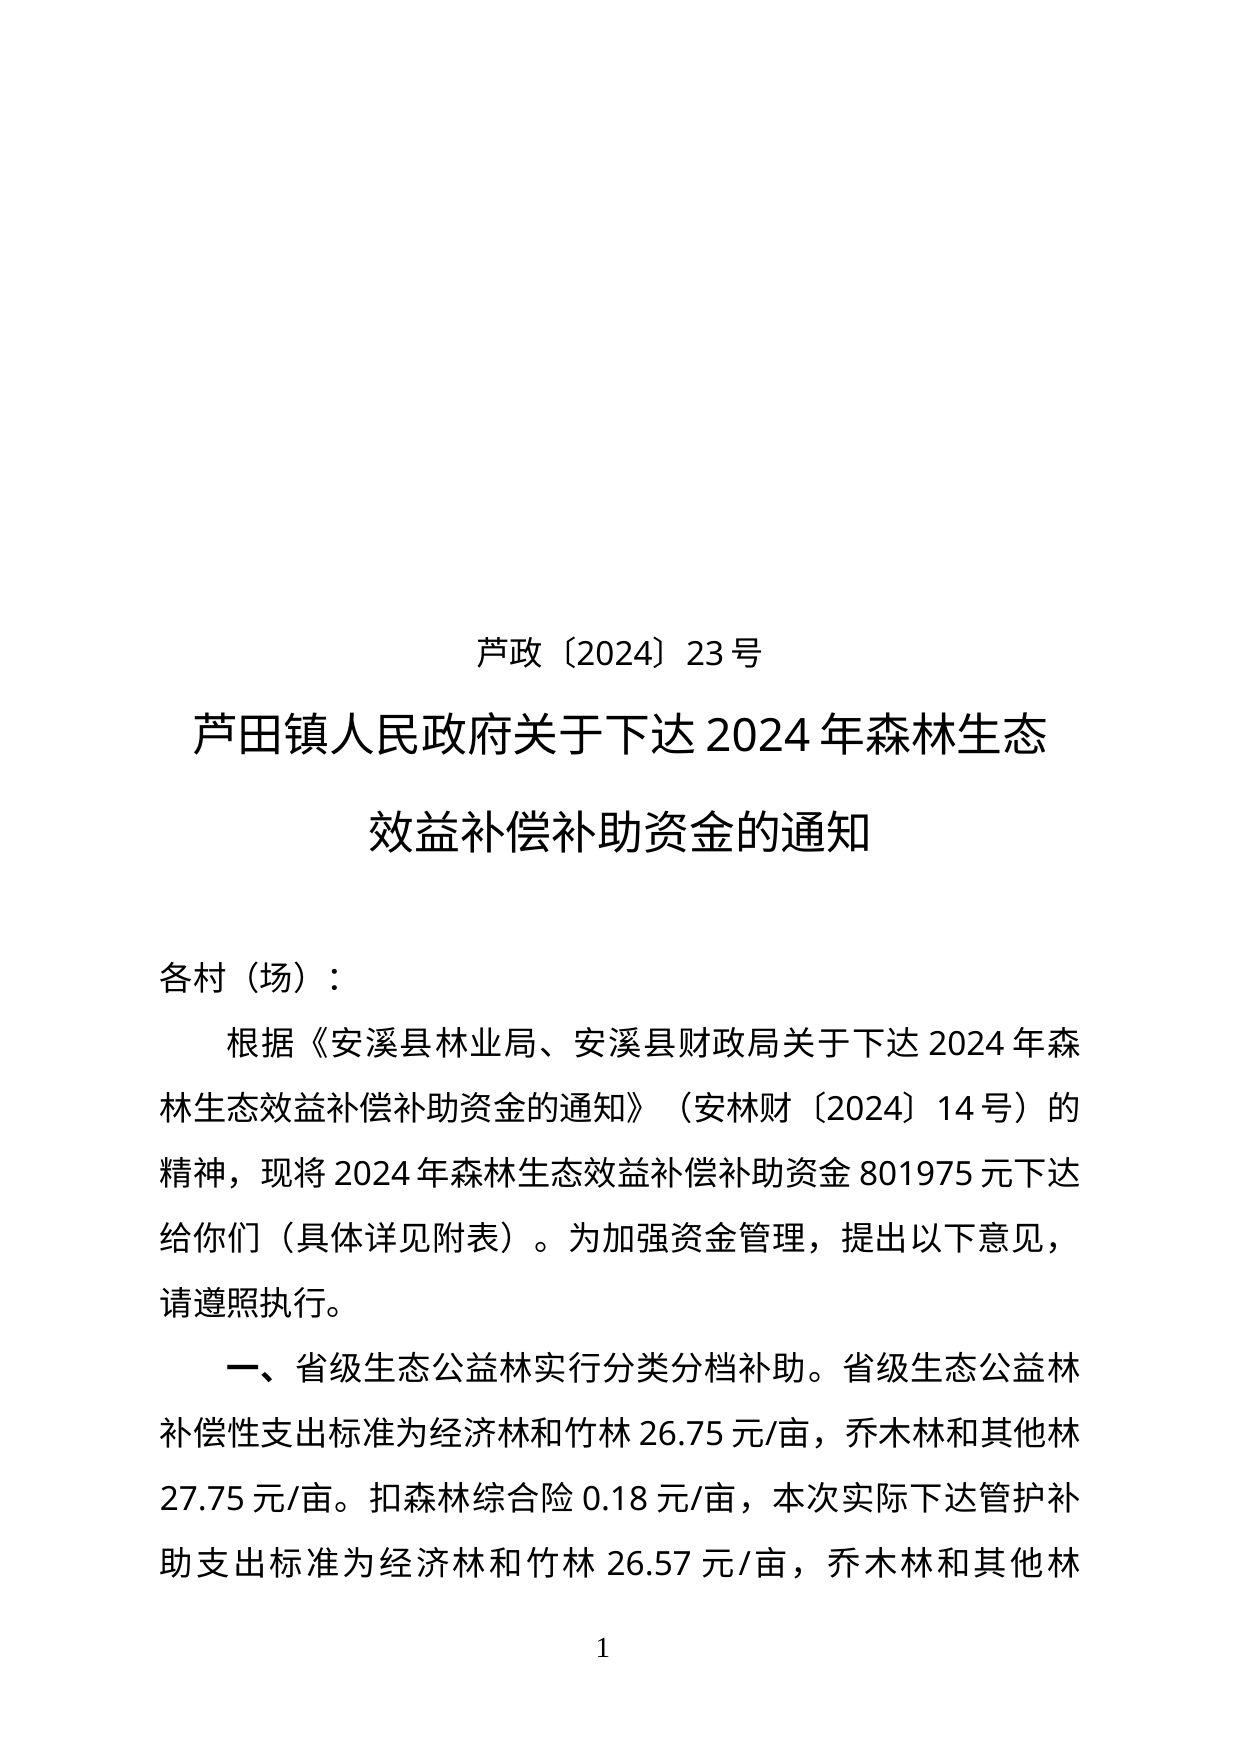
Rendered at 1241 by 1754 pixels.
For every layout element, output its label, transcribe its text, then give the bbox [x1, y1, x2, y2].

text 根据《安溪县林业局、安溪县财政局关于下达2024年森林生态效益补偿补助资金的通知》（安林财〔2024〕14号）的精神，现将2024年森林生态效益补偿补助资金801975元下达给你们（具体详见附表）。为加强资金管理，提出以下意见，请遵照执行。 [159, 1008, 1081, 1333]
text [159, 1333, 1081, 1593]
text 各村（场）： [159, 943, 1081, 1008]
text 芦田镇人民政府关于下达2024年森林生态 [159, 683, 1081, 781]
text 芦政〔2024〕23号 [159, 618, 1081, 683]
text 效益补偿补助资金的通知 [159, 781, 1081, 878]
